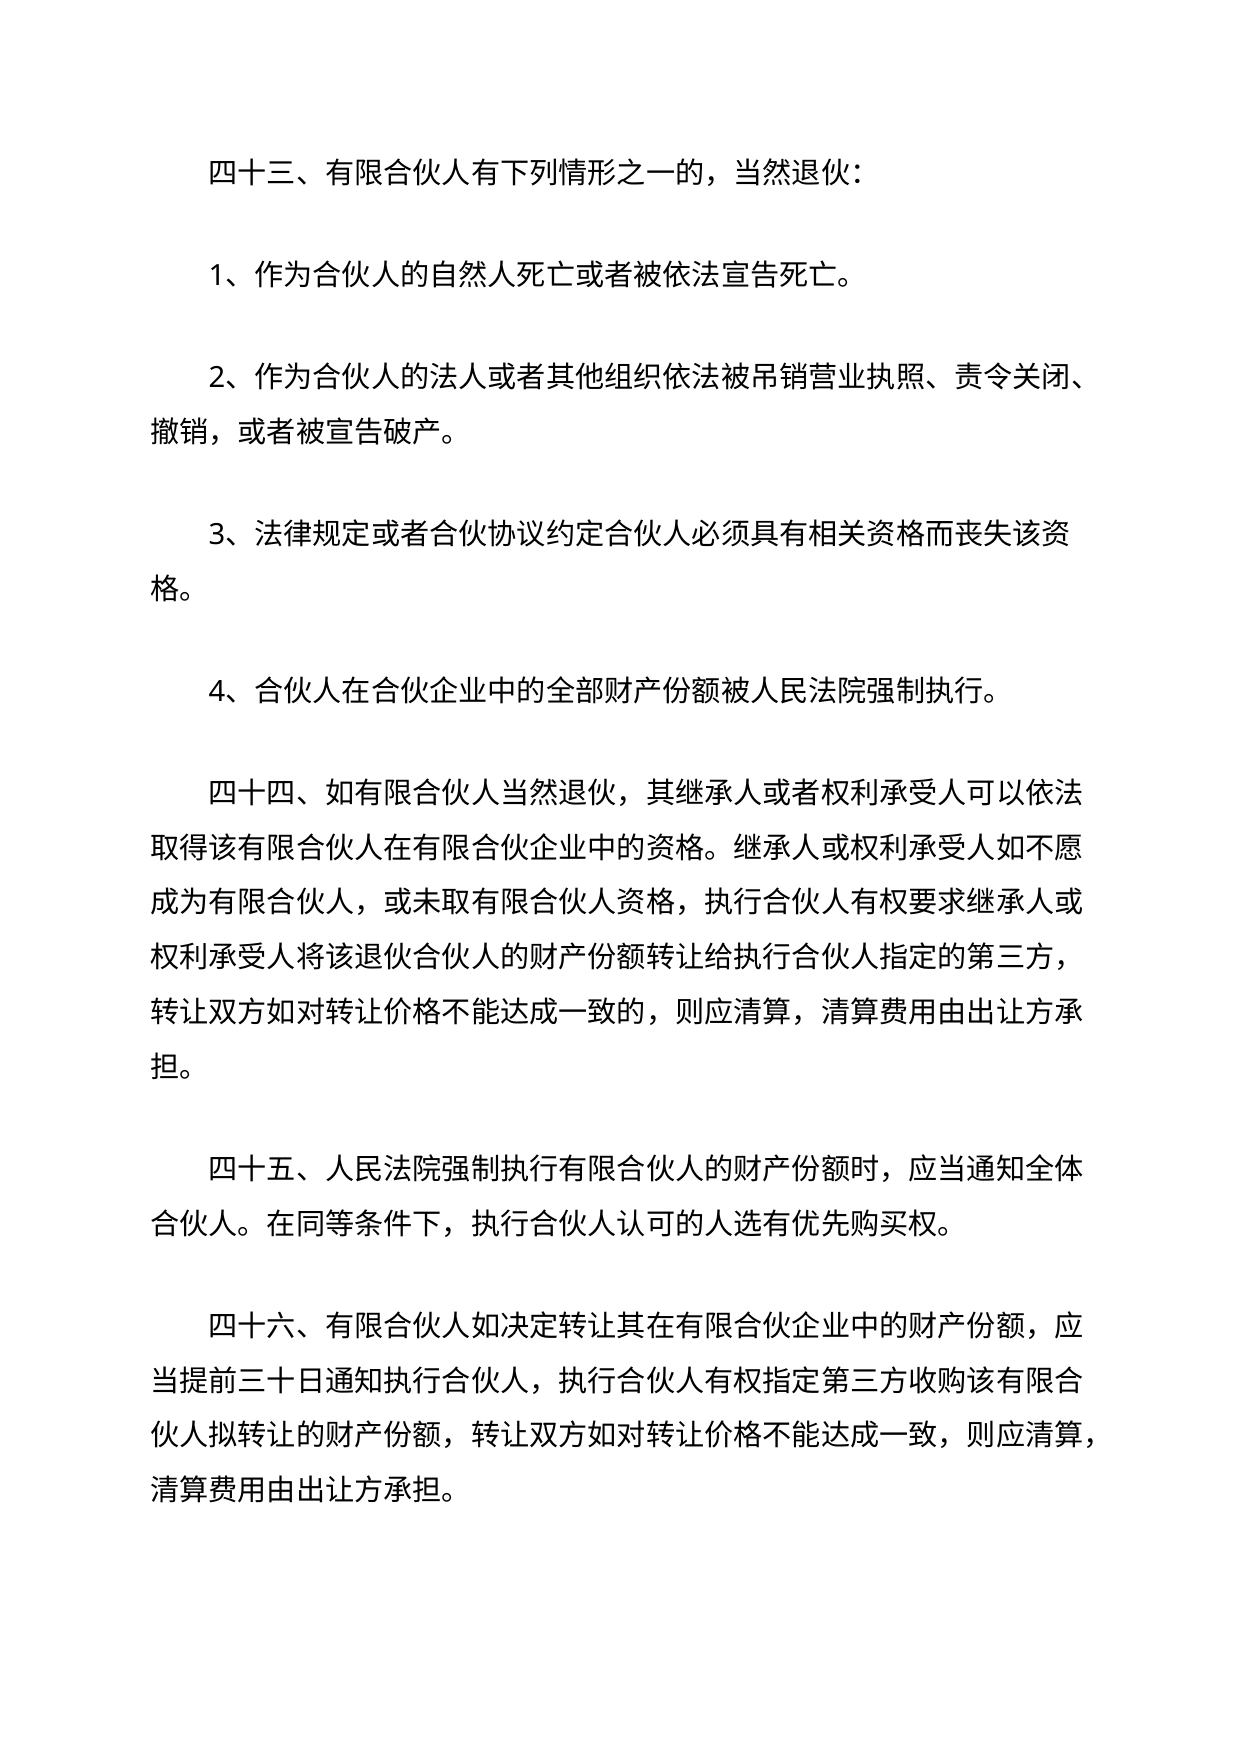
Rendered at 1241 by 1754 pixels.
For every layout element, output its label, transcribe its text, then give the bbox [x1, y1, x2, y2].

text 四十三、有限合伙人有下列情形之一的，当然退伙： [150, 150, 1090, 192]
text 四十五、人民法院强制执行有限合伙人的财产份额时，应当通知全体合伙人。在同等条件下，执行合伙人认可的人选有优先购买权。 [150, 1146, 1090, 1243]
text 4、合伙人在合伙企业中的全部财产份额被人民法院强制执行。 [150, 667, 1090, 710]
text 四十六、有限合伙人如决定转让其在有限合伙企业中的财产份额，应当提前三十日通知执行合伙人，执行合伙人有权指定第三方收购该有限合伙人拟转让的财产份额，转让双方如对转让价格不能达成一致，则应清算，清算费用由出让方承担。 [150, 1302, 1090, 1509]
text 四十四、如有限合伙人当然退伙，其继承人或者权利承受人可以依法取得该有限合伙人在有限合伙企业中的资格。继承人或权利承受人如不愿成为有限合伙人，或未取有限合伙人资格，执行合伙人有权要求继承人或权利承受人将该退伙合伙人的财产份额转让给执行合伙人指定的第三方，转让双方如对转让价格不能达成一致的，则应清算，清算费用由出让方承担。 [150, 769, 1090, 1086]
text 2、作为合伙人的法人或者其他组织依法被吊销营业执照、责令关闭、撤销，或者被宣告破产。 [150, 354, 1090, 451]
text 1、作为合伙人的自然人死亡或者被依法宣告死亡。 [150, 252, 1090, 294]
text 3、法律规定或者合伙协议约定合伙人必须具有相关资格而丧失该资格。 [150, 511, 1090, 608]
